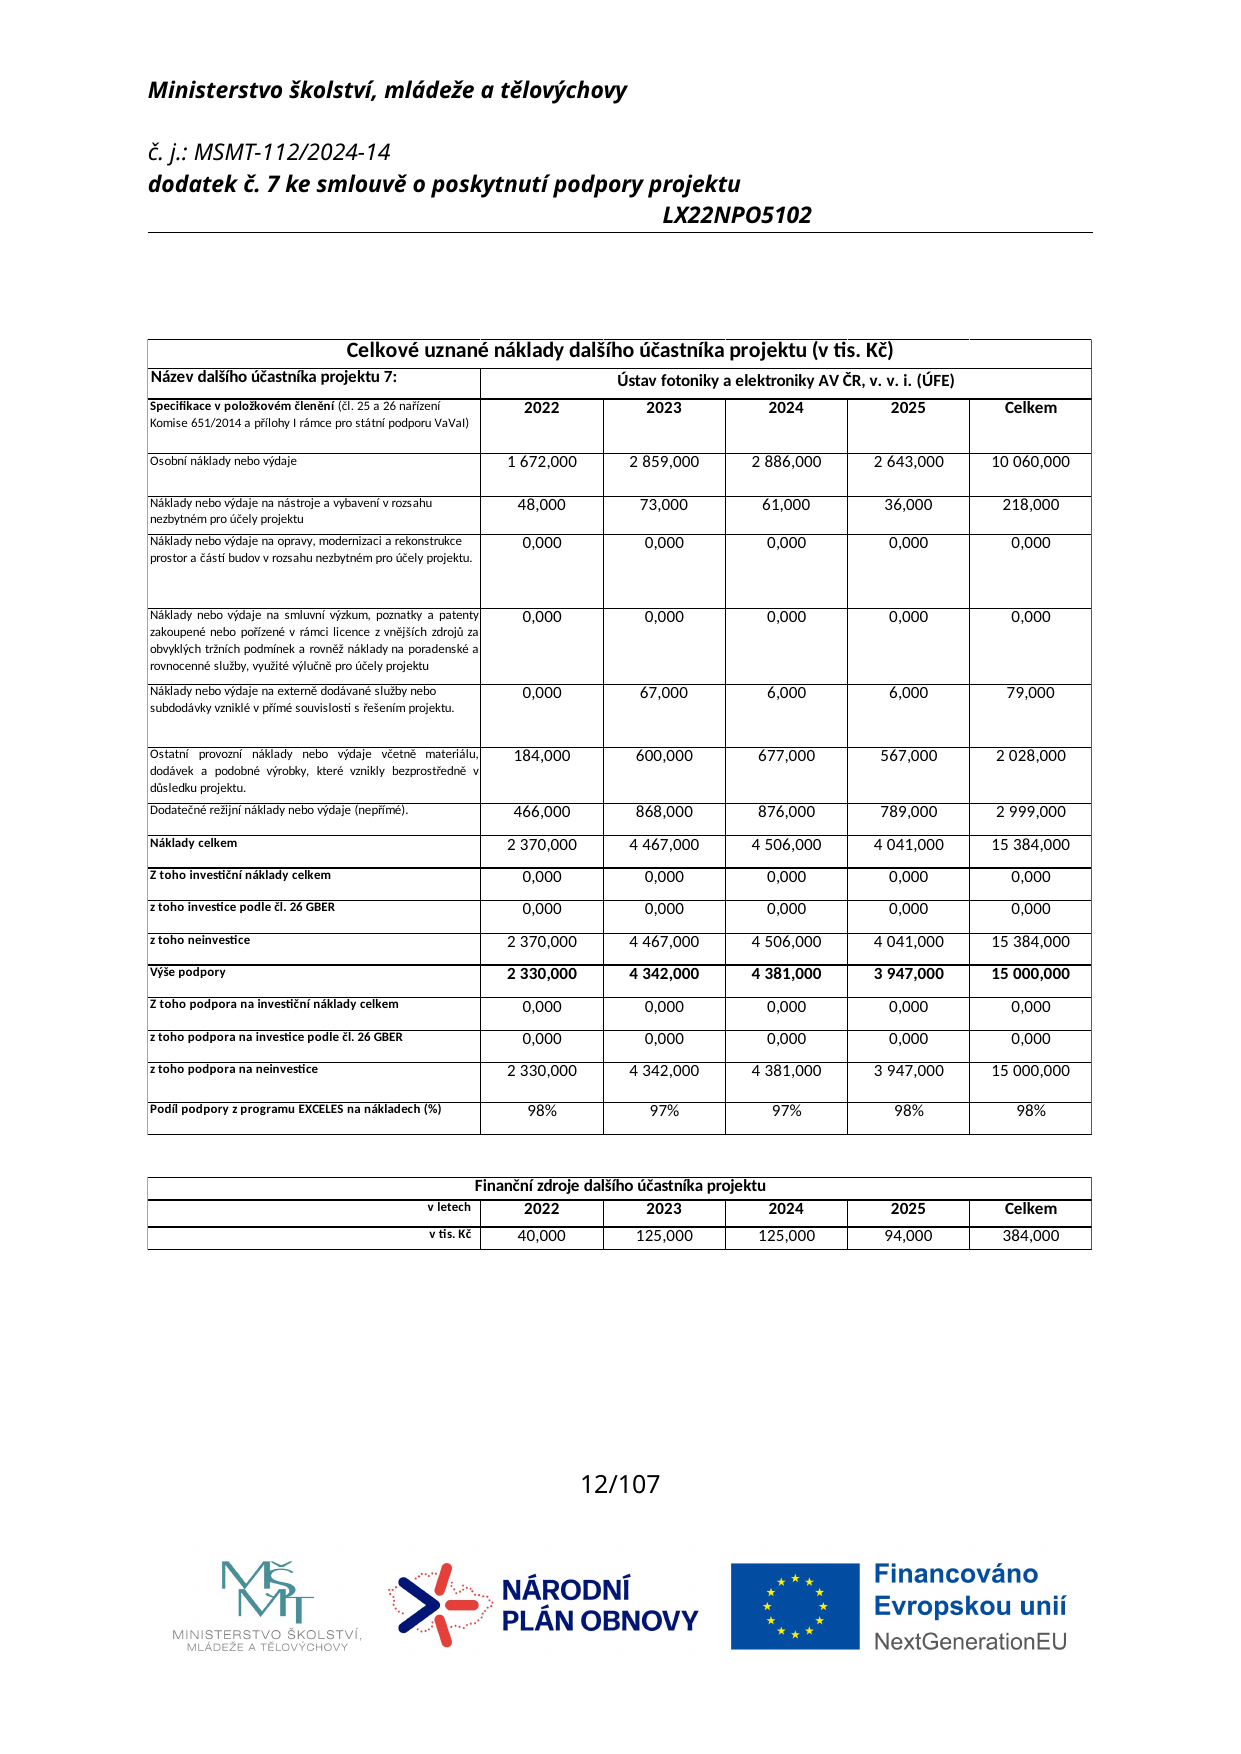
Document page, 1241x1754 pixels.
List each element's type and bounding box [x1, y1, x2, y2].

picture [147, 1534, 1093, 1677]
